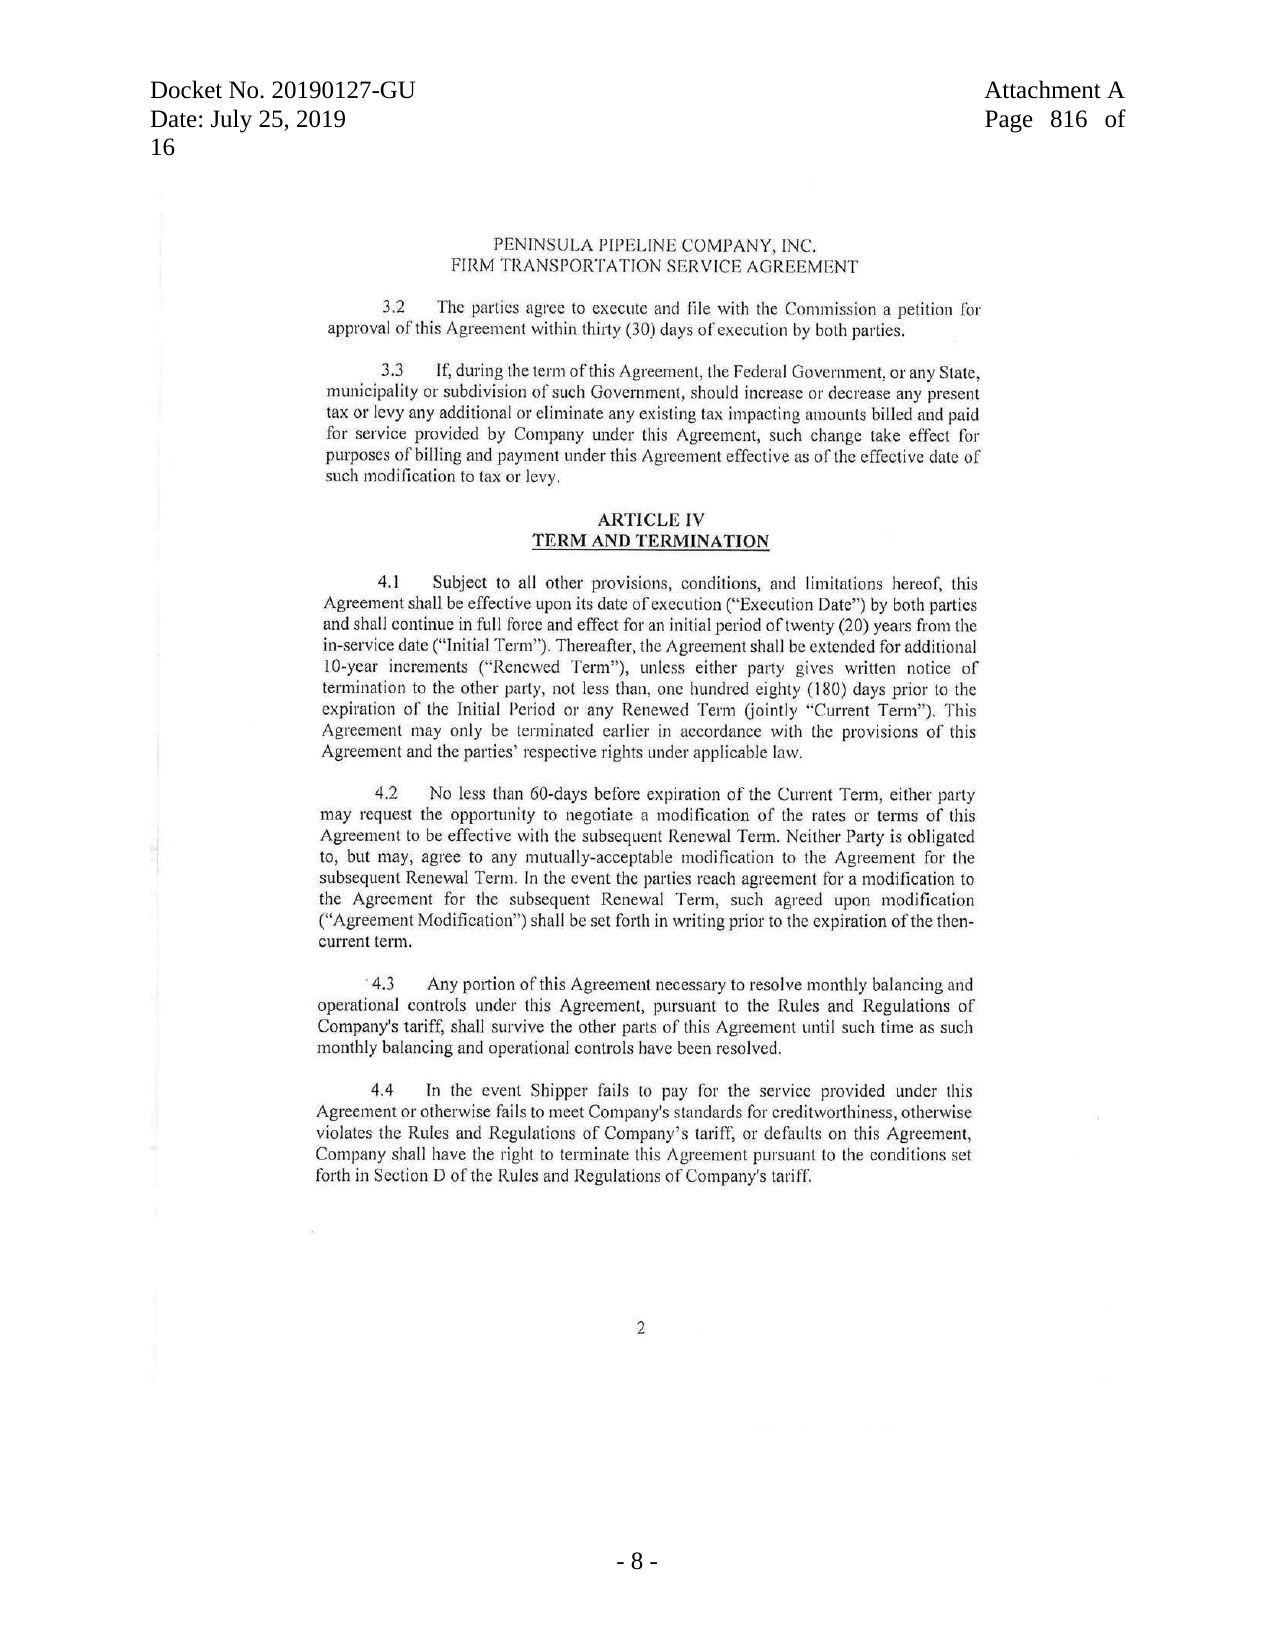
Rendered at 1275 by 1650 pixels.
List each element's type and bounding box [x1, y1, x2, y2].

picture [150, 165, 1125, 1427]
